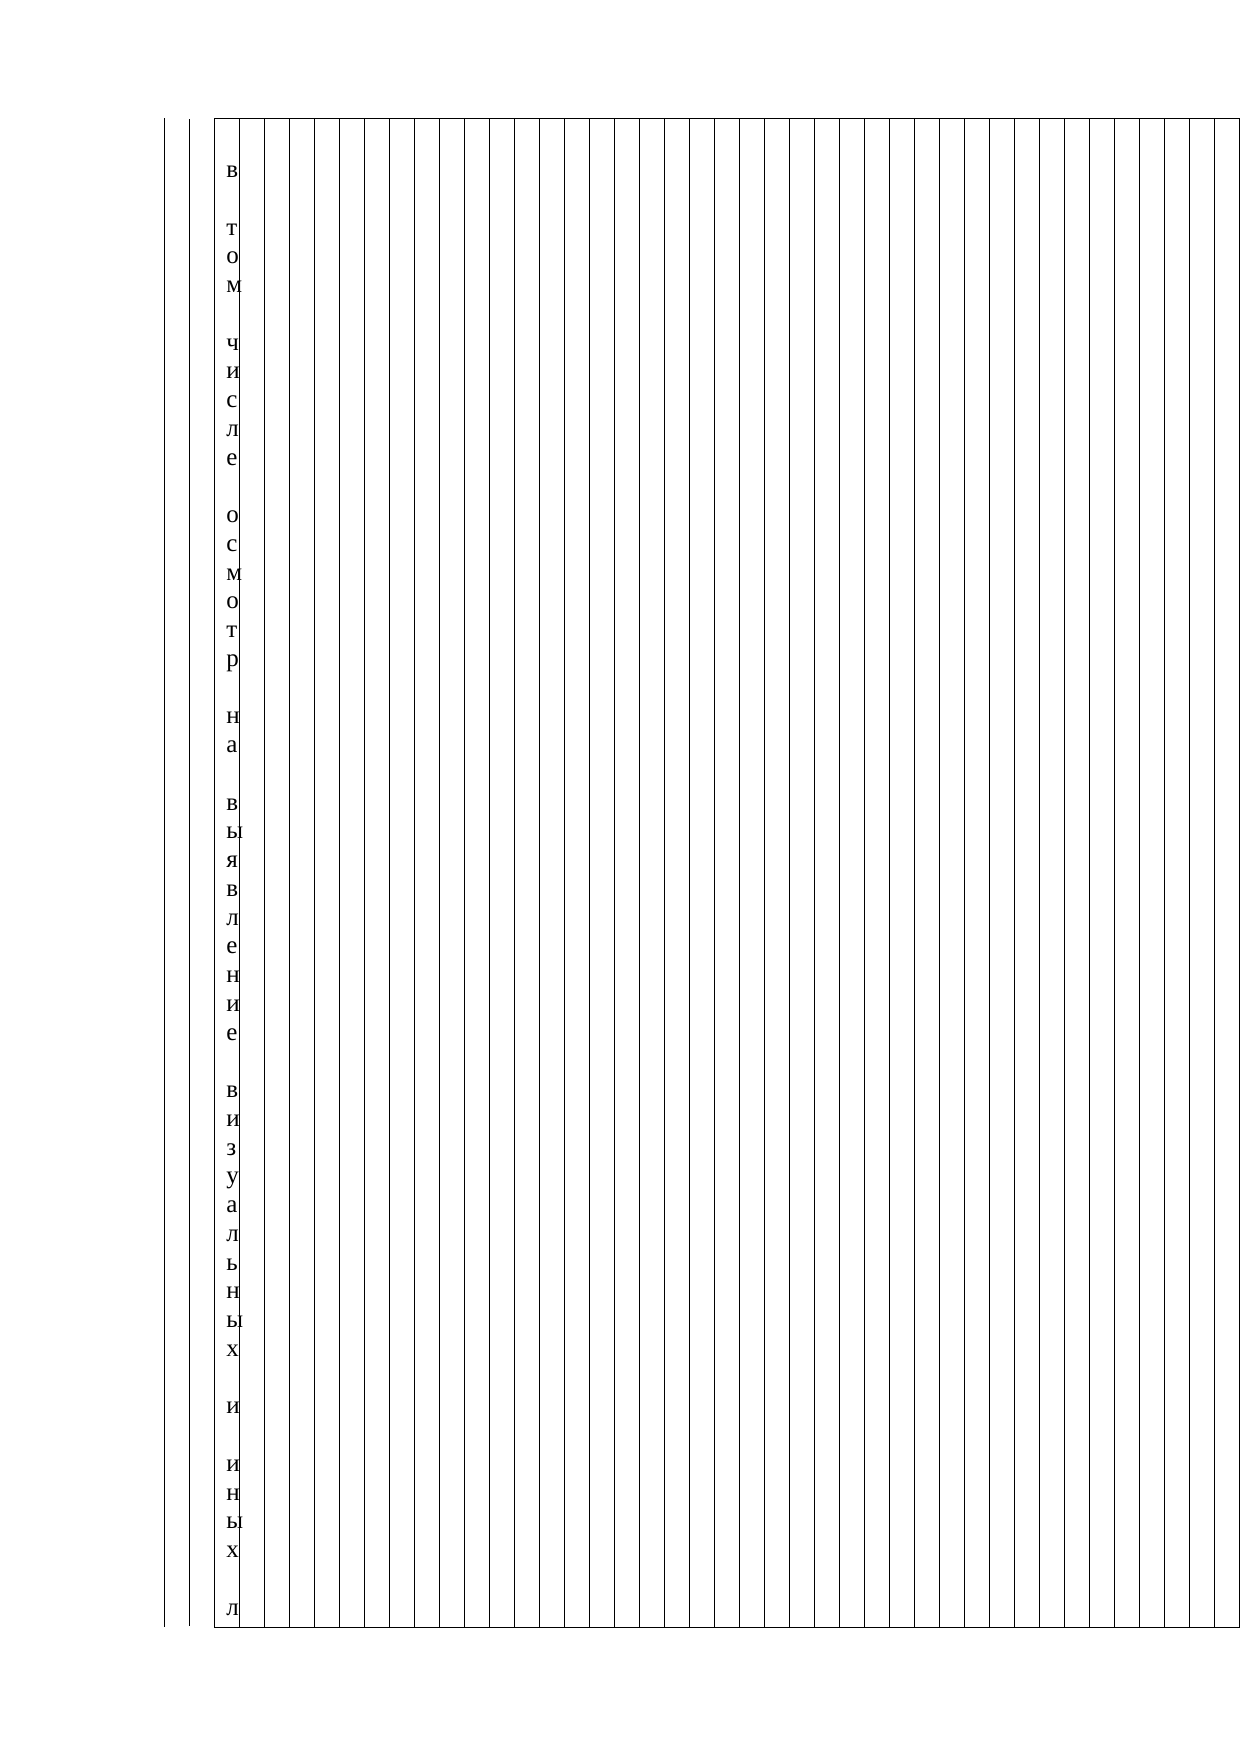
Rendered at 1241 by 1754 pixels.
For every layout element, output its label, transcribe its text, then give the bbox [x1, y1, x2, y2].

table_cell [265, 119, 289, 1627]
table_cell + [990, 119, 1014, 1627]
table_cell + [1140, 119, 1164, 1627]
table_cell + [1190, 119, 1214, 1627]
table_cell [365, 119, 389, 1627]
table_cell + [840, 119, 864, 1627]
table_cell + [815, 119, 839, 1627]
table_cell [340, 119, 364, 1627]
table_cell + [315, 119, 339, 1627]
table_cell [640, 119, 664, 1627]
table_cell + [465, 119, 489, 1627]
table_cell + [1090, 119, 1114, 1627]
table_cell + [890, 119, 914, 1627]
table_cell [165, 118, 190, 1627]
table_cell + [390, 119, 414, 1627]
table_cell [440, 119, 464, 1627]
table_cell [190, 118, 214, 1627]
table_cell [740, 119, 764, 1627]
table_cell [715, 119, 739, 1627]
table_cell + [615, 119, 639, 1627]
table_cell + [690, 119, 714, 1627]
table_cell [515, 119, 539, 1627]
table_cell + [865, 119, 889, 1627]
table_cell + [1015, 119, 1039, 1627]
table_cell [590, 119, 614, 1627]
table_cell + [1115, 119, 1139, 1627]
table_cell [665, 119, 689, 1627]
table_cell + [1165, 119, 1189, 1627]
table_cell + [1065, 119, 1089, 1627]
table_cell + [940, 119, 964, 1627]
table_cell [565, 119, 589, 1627]
table_cell + [765, 119, 789, 1627]
table_cell + [540, 119, 564, 1627]
table_cell + [965, 119, 989, 1627]
table_cell + [915, 119, 939, 1627]
table_cell + [1215, 119, 1239, 1627]
table_cell + [1040, 119, 1064, 1627]
table_cell + [790, 119, 814, 1627]
table_cell [490, 119, 514, 1627]
table_cell [290, 119, 314, 1627]
table_cell + [240, 119, 264, 1627]
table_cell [215, 119, 239, 1627]
table_cell [415, 119, 439, 1627]
